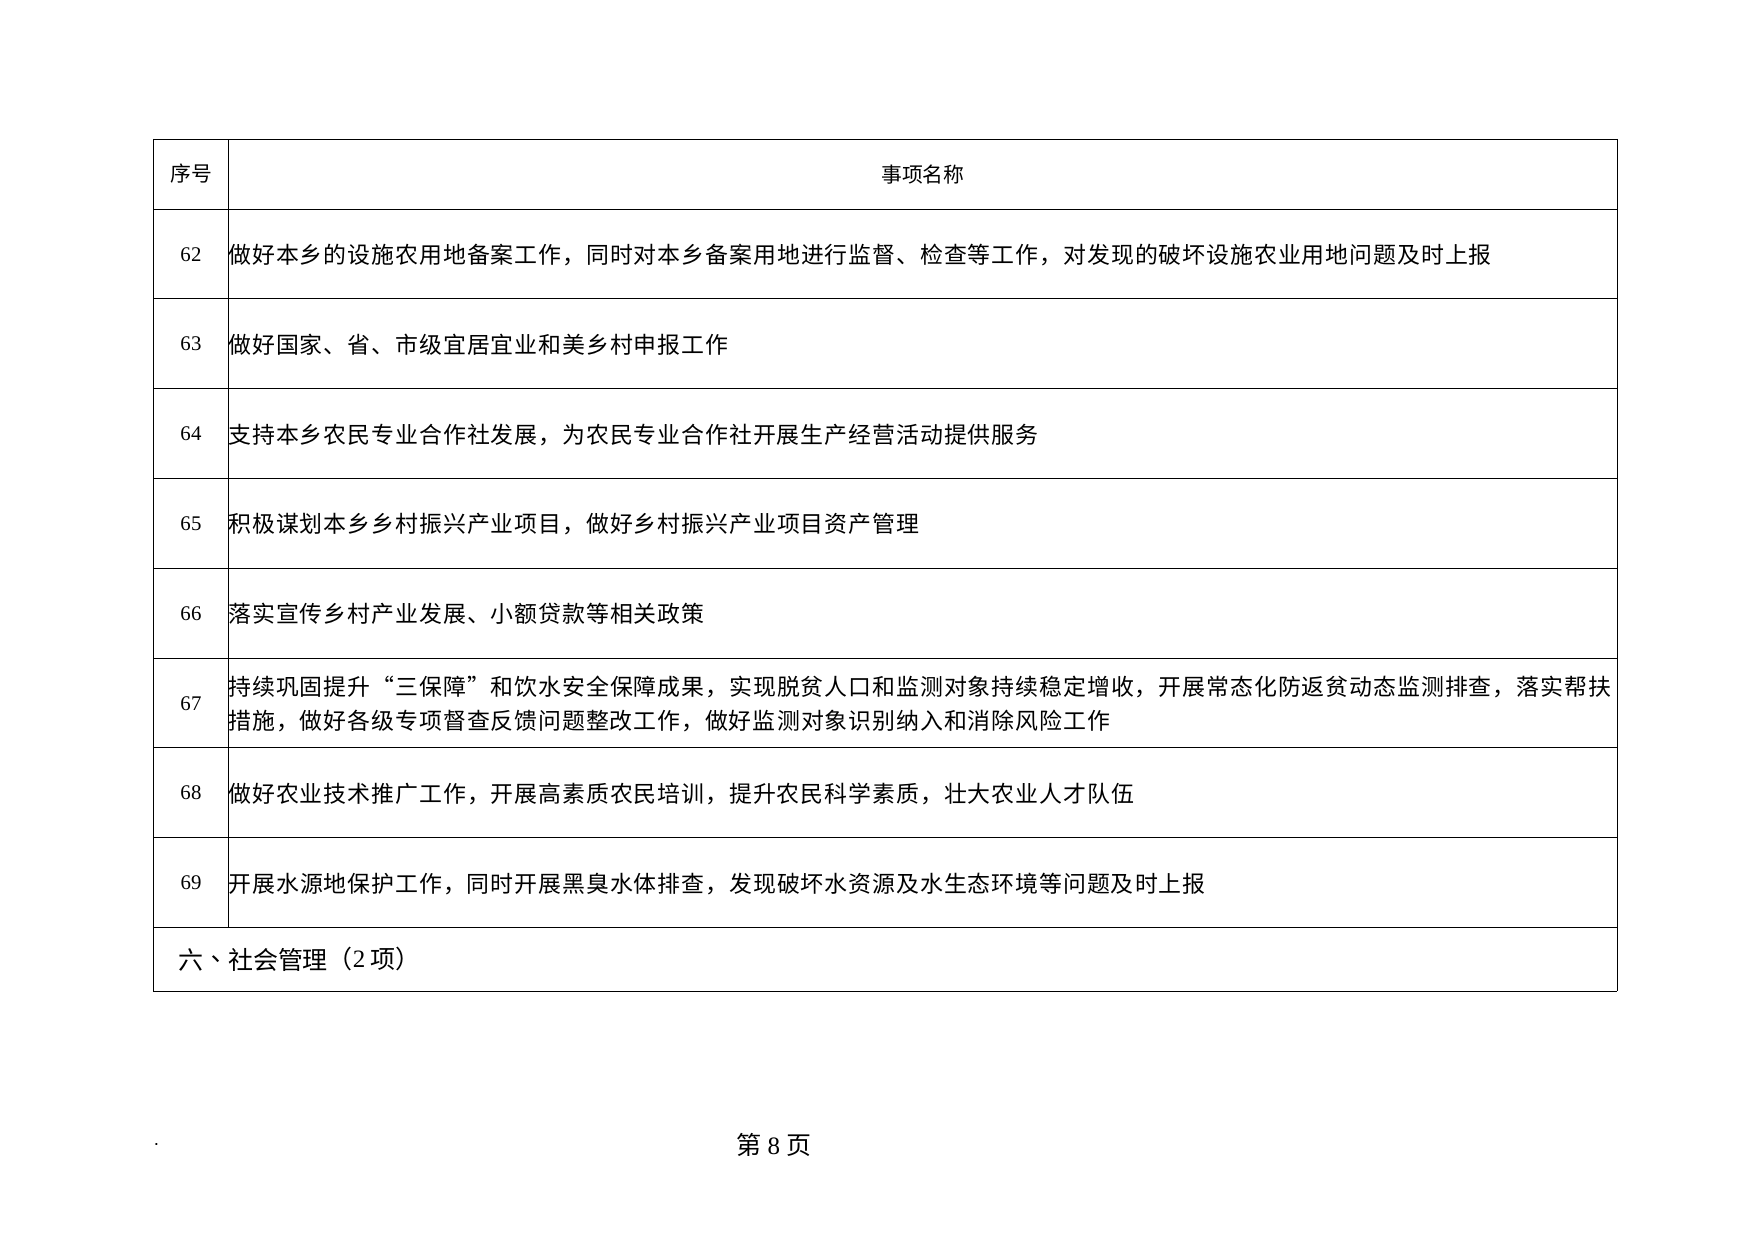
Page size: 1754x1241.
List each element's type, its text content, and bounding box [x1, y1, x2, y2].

table_header 事项名称 [229, 140, 1617, 208]
table_cell 62 [154, 210, 228, 298]
table_cell 做好农业技术推广工作，开展高素质农民培训，提升农民科学素质，壮大农业人才队伍 [229, 748, 1617, 837]
table_cell 63 [154, 299, 228, 388]
table_cell 65 [154, 479, 228, 568]
table_cell 支持本乡农民专业合作社发展，为农民专业合作社开展生产经营活动提供服务 [229, 389, 1617, 478]
table_cell 69 [154, 838, 228, 927]
table_cell 64 [154, 389, 228, 478]
table_cell 开展水源地保护工作，同时开展黑臭水体排查，发现破坏水资源及水生态环境等问题及时上报 [229, 838, 1617, 927]
table_cell 67 [154, 659, 228, 747]
table_cell 积极谋划本乡乡村振兴产业项目，做好乡村振兴产业项目资产管理 [229, 479, 1617, 568]
table_cell 六、社会管理（2项） [154, 928, 1617, 991]
table_cell 落实宣传乡村产业发展、小额贷款等相关政策 [229, 569, 1617, 657]
table_header 序号 [154, 140, 228, 208]
table_cell 66 [154, 569, 228, 657]
table_cell 68 [154, 748, 228, 837]
table_cell 做好本乡的设施农用地备案工作，同时对本乡备案用地进行监督、检查等工作，对发现的破坏设施农业用地问题及时上报 [229, 210, 1617, 298]
table_cell 做好国家、省、市级宜居宜业和美乡村申报工作 [229, 299, 1617, 388]
table_cell 持续巩固提升“三保障”和饮水安全保障成果，实现脱贫人口和监测对象持续稳定增收，开展常态化防返贫动态监测排查，落实帮扶措施，做好各级专项督查反馈问题整改工作，做好监测对象识别纳入和消除风险工作 [229, 659, 1617, 747]
